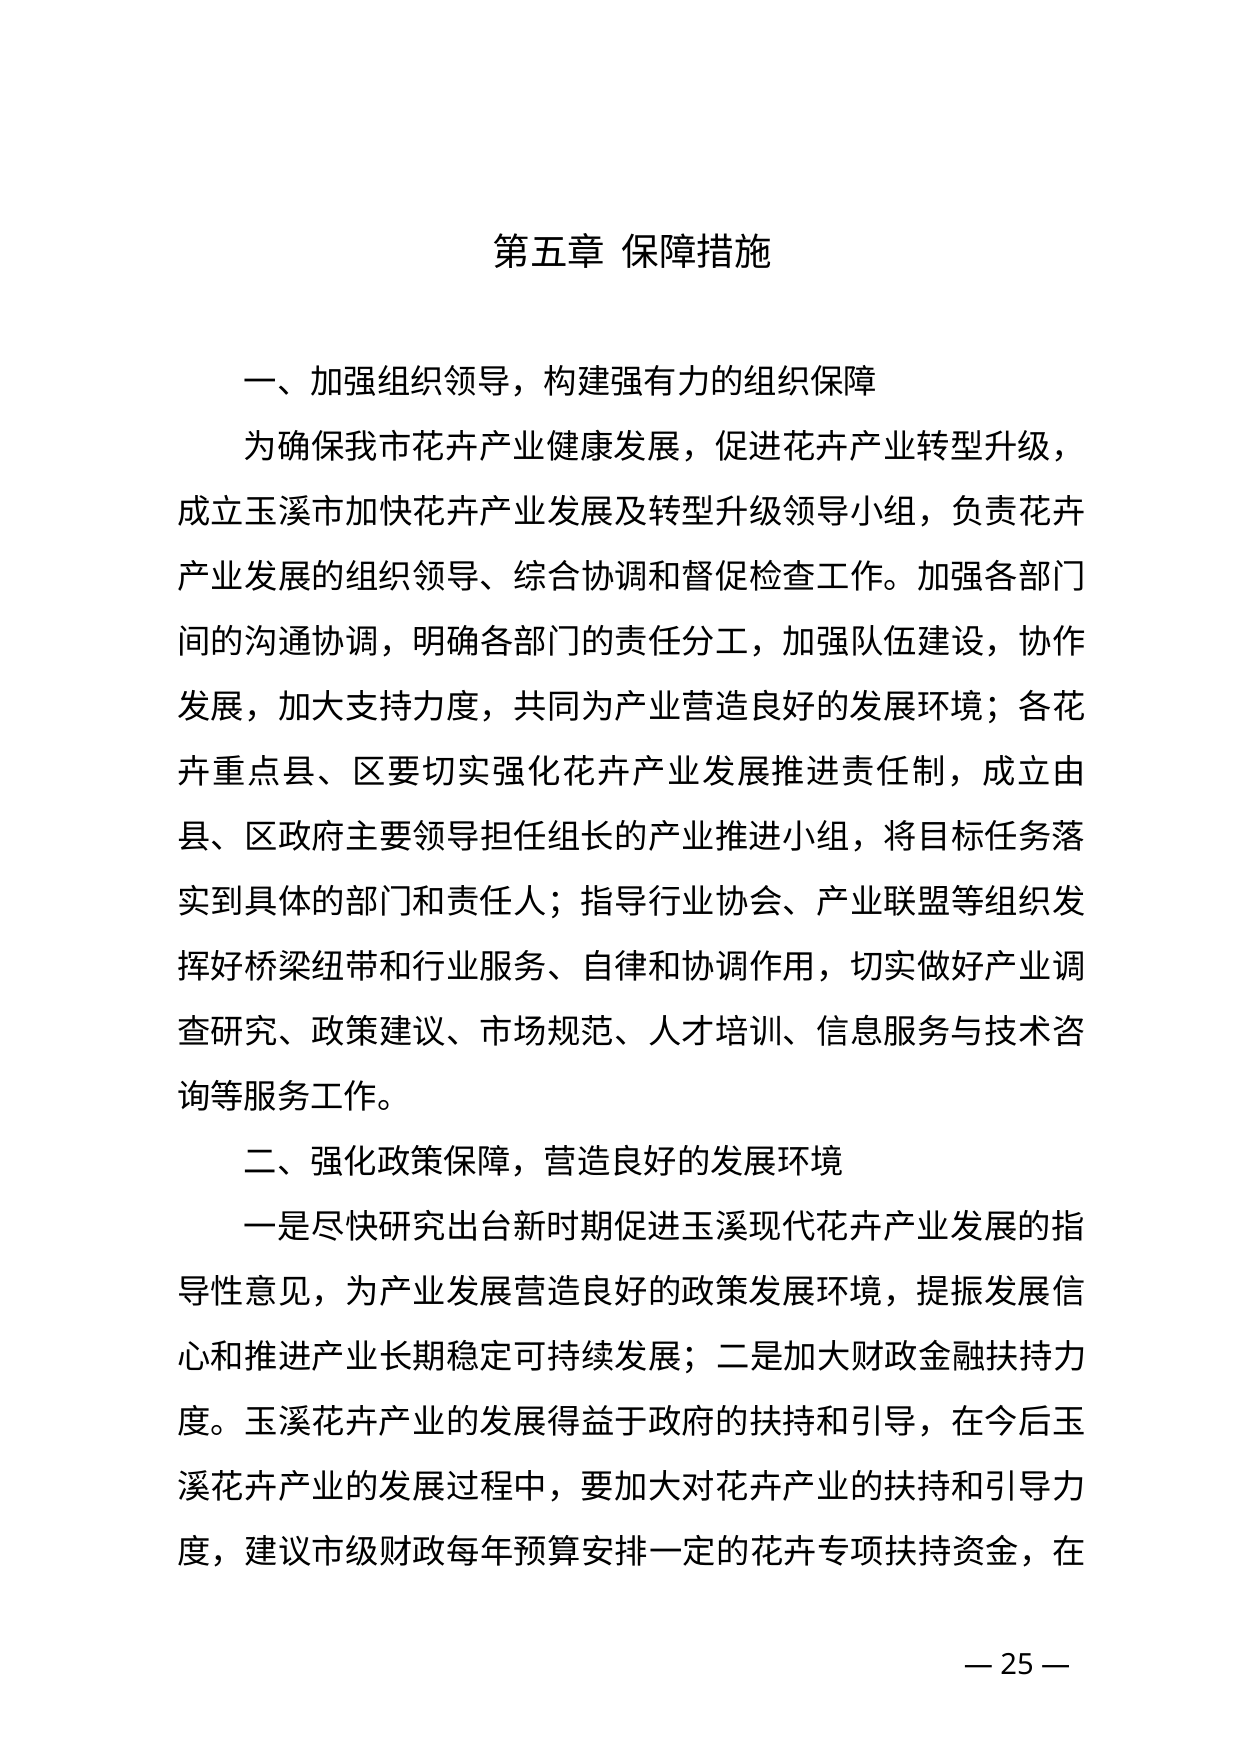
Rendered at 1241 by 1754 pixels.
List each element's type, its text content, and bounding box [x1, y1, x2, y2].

subtitle 一、加强组织领导，构建强有力的组织保障 [177, 347, 1087, 412]
text 为确保我市花卉产业健康发展，促进花卉产业转型升级，成立玉溪市加快花卉产业发展及转型升级领导小组，负责花卉产业发展的组织领导、综合协调和督促检查工作。加强各部门间的沟通协调，明确各部门的责任分工，加强队伍建设，协作发展，加大支持力度，共同为产业营造良好的发展环境；各花卉重点县、区要切实强化花卉产业发展推进责任制，成立由县、区政府主要领导担任组长的产业推进小组，将目标任务落实到具体的部门和责任人；指导行业协会、产业联盟等组织发挥好桥梁纽带和行业服务、自律和协调作用，切实做好产业调查研究、政策建议、市场规范、人才培训、信息服务与技术咨询等服务工作。 [177, 412, 1087, 1127]
subtitle 第五章 保障措施 [177, 217, 1087, 282]
subtitle 二、强化政策保障，营造良好的发展环境 [177, 1127, 1087, 1192]
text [177, 1192, 1087, 1582]
